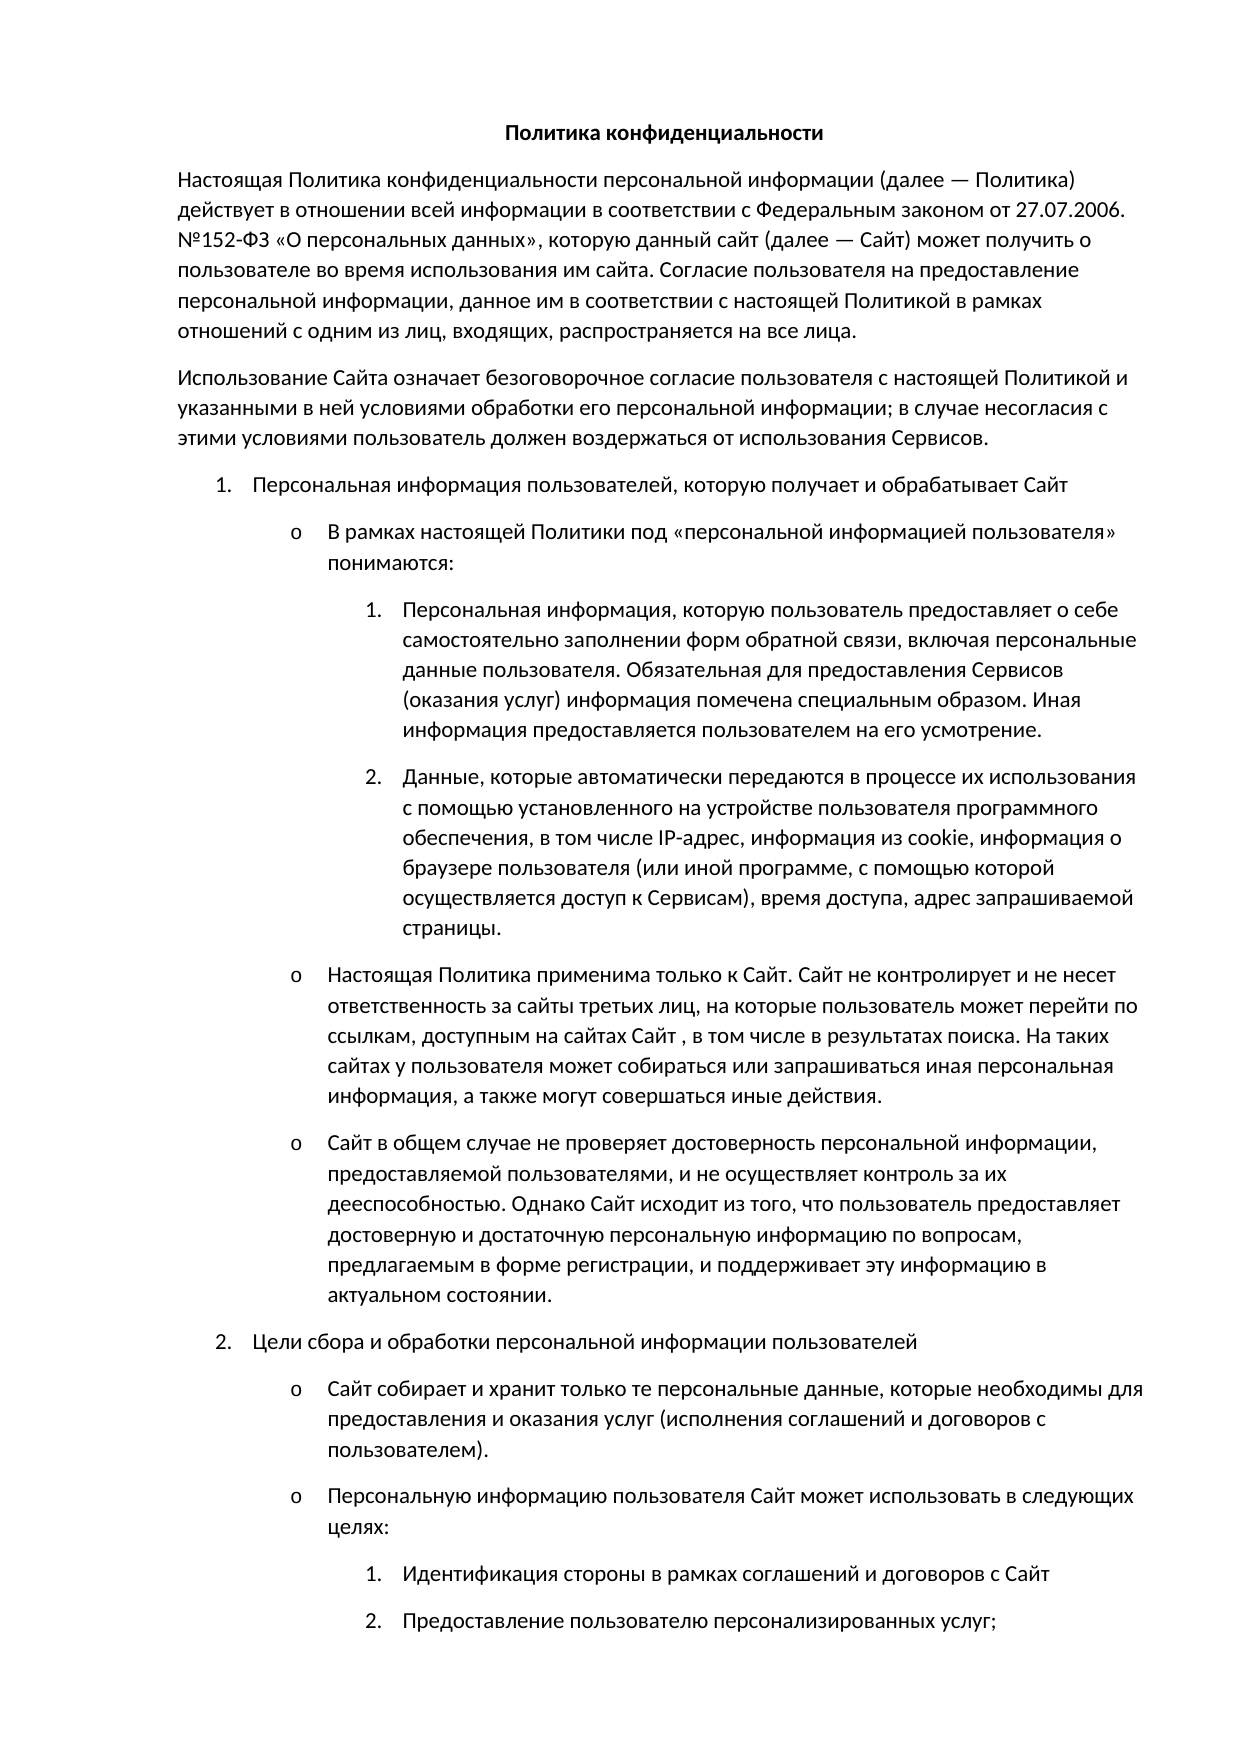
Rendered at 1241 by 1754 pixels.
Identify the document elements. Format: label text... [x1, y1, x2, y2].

list Персональную информацию пользователя Сайт может использовать в следующих целях: [290, 1482, 1152, 1540]
list Предоставление пользователю персонализированных услуг; [365, 1606, 1152, 1634]
list Настоящая Политика применима только к Сайт. Сайт не контролирует и не несет ответственность за сайты третьих лиц, на которые пользователь может перейти по ссылкам, доступным на сайтах Сайт , в том числе в результатах поиска. На таких сайтах у пользователя может собираться или запрашиваться иная персональная информация, а также могут совершаться иные действия. [290, 960, 1152, 1110]
list Сайт собирает и хранит только те персональные данные, которые необходимы для предоставления и оказания услуг (исполнения соглашений и договоров с пользователем). [290, 1374, 1152, 1463]
list Идентификация стороны в рамках соглашений и договоров с Сайт [365, 1559, 1152, 1587]
list Цели сбора и обработки персональной информации пользователей [215, 1327, 1152, 1355]
list Сайт в общем случае не проверяет достоверность персональной информации, предоставляемой пользователями, и не осуществляет контроль за их дееспособностью. Однако Сайт исходит из того, что пользователь предоставляет достоверную и достаточную персональную информацию по вопросам, предлагаемым в форме регистрации, и поддерживает эту информацию в актуальном состоянии. [290, 1128, 1152, 1308]
text Настоящая Политика конфиденциальности персональной информации (далее — Политика) действует в отношении всей информации в соответствии с Федеральным законом от 27.07.2006. №152-ФЗ «О персональных данных», которую данный сайт (далее — Сайт) может получить о пользователе во время использования им сайта. Согласие пользователя на предоставление персональной информации, данное им в соответствии с настоящей Политикой в рамках отношений с одним из лиц, входящих, распространяется на все лица. [177, 165, 1152, 344]
list Персональная информация, которую пользователь предоставляет о себе самостоятельно заполнении форм обратной связи, включая персональные данные пользователя. Обязательная для предоставления Сервисов (оказания услуг) информация помечена специальным образом. Иная информация предоставляется пользователем на его усмотрение. [365, 595, 1152, 743]
text Использование Сайта означает безоговорочное согласие пользователя с настоящей Политикой и указанными в ней условиями обработки его персональной информации; в случае несогласия с этими условиями пользователь должен воздержаться от использования Сервисов. [177, 363, 1152, 451]
list Персональная информация пользователей, которую получает и обрабатывает Сайт [215, 470, 1152, 498]
text Политика конфиденциальности [177, 118, 1152, 146]
list В рамках настоящей Политики под «персональной информацией пользователя» понимаются: [290, 517, 1152, 576]
list Данные, которые автоматически передаются в процессе их использования с помощью установленного на устройстве пользователя программного обеспечения, в том числе IP-адрес, информация из cookie, информация о браузере пользователя (или иной программе, с помощью которой осуществляется доступ к Сервисам), время доступа, адрес запрашиваемой страницы. [365, 762, 1152, 941]
